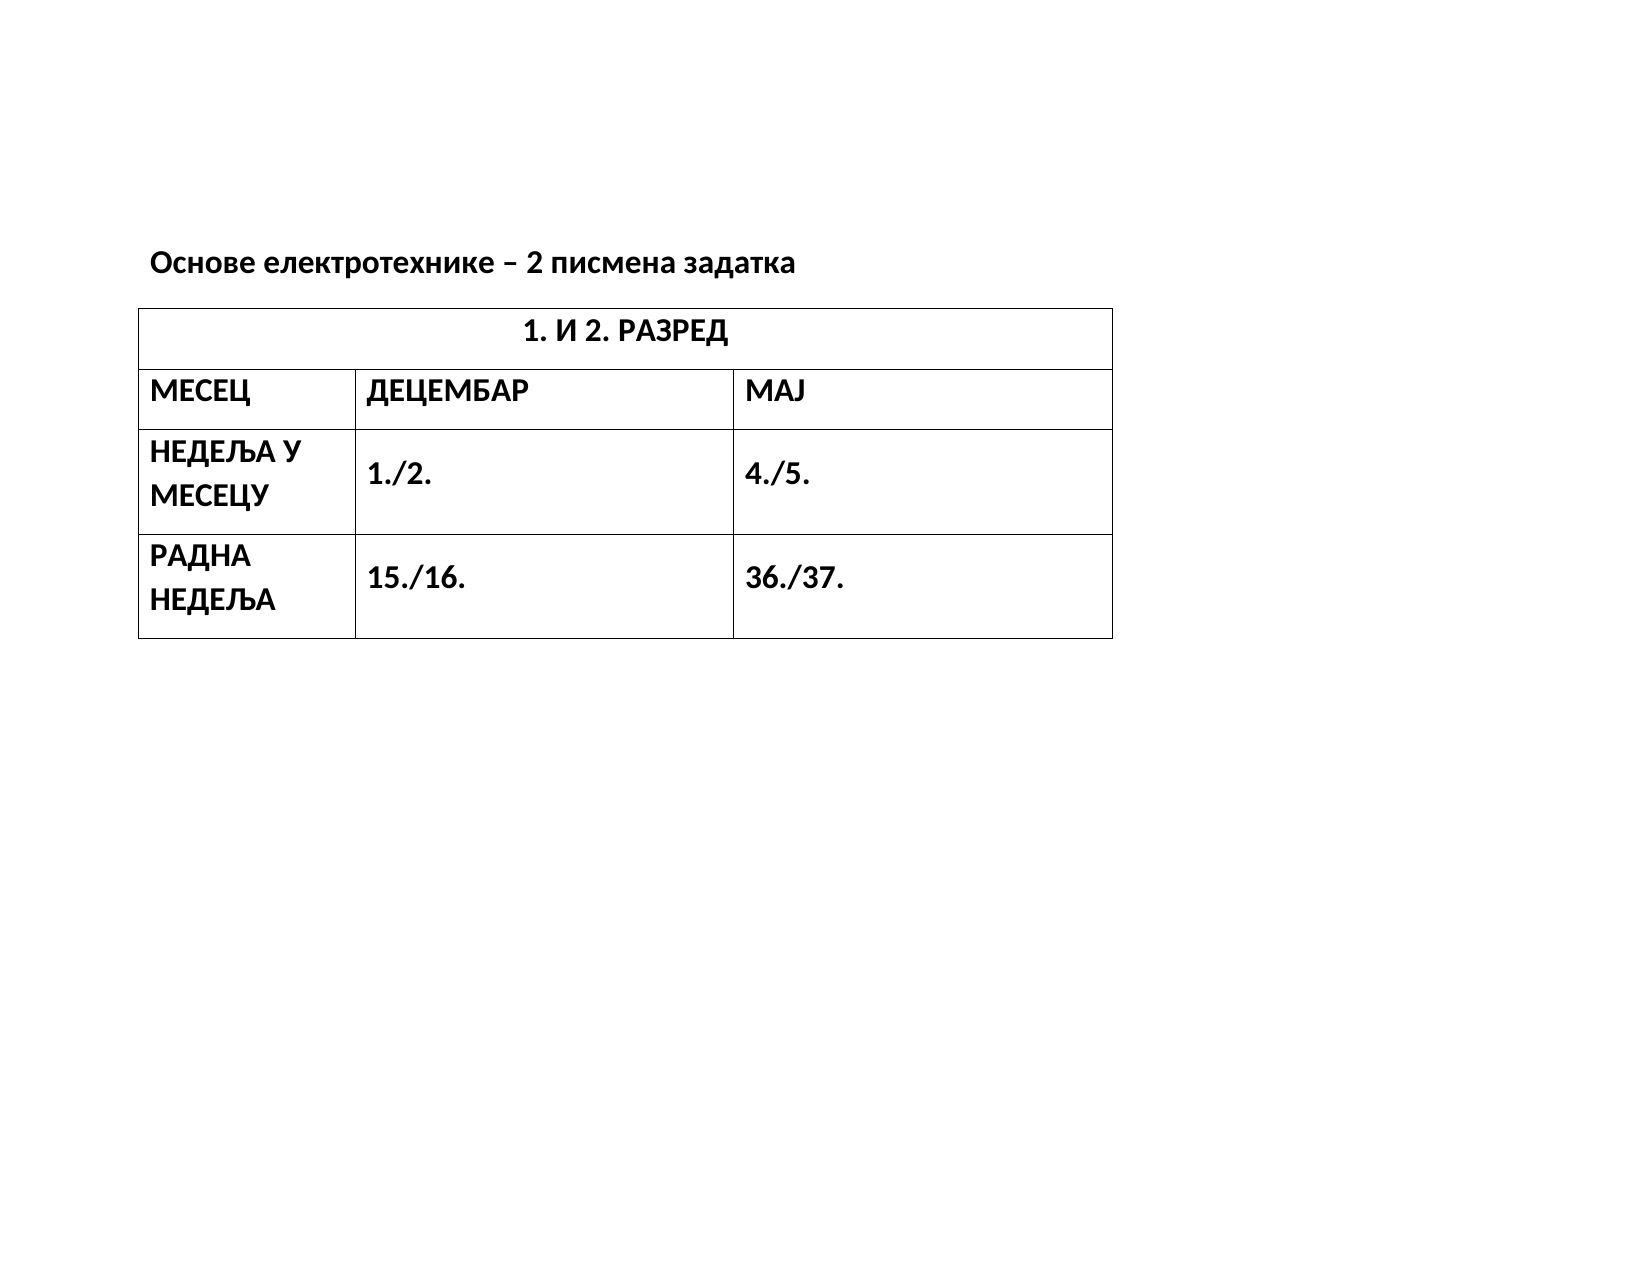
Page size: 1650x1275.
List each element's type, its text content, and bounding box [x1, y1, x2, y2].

table_cell РАДНА НЕДЕЉА [139, 535, 355, 638]
table_cell МАЈ [734, 370, 1112, 429]
table_cell 1./2. [356, 430, 733, 533]
table_cell МЕСЕЦ [139, 370, 355, 429]
table_cell НЕДЕЉА У МЕСЕЦУ [139, 430, 355, 533]
table_cell 36./37. [734, 535, 1112, 638]
table_header 1. И 2. РАЗРЕД [139, 309, 1112, 368]
table_cell 15./16. [356, 535, 733, 638]
text Основе електротехнике – 2 писмена задатка [150, 241, 1500, 282]
table_cell ДЕЦЕМБАР [356, 370, 733, 429]
table_cell 4./5. [734, 430, 1112, 533]
